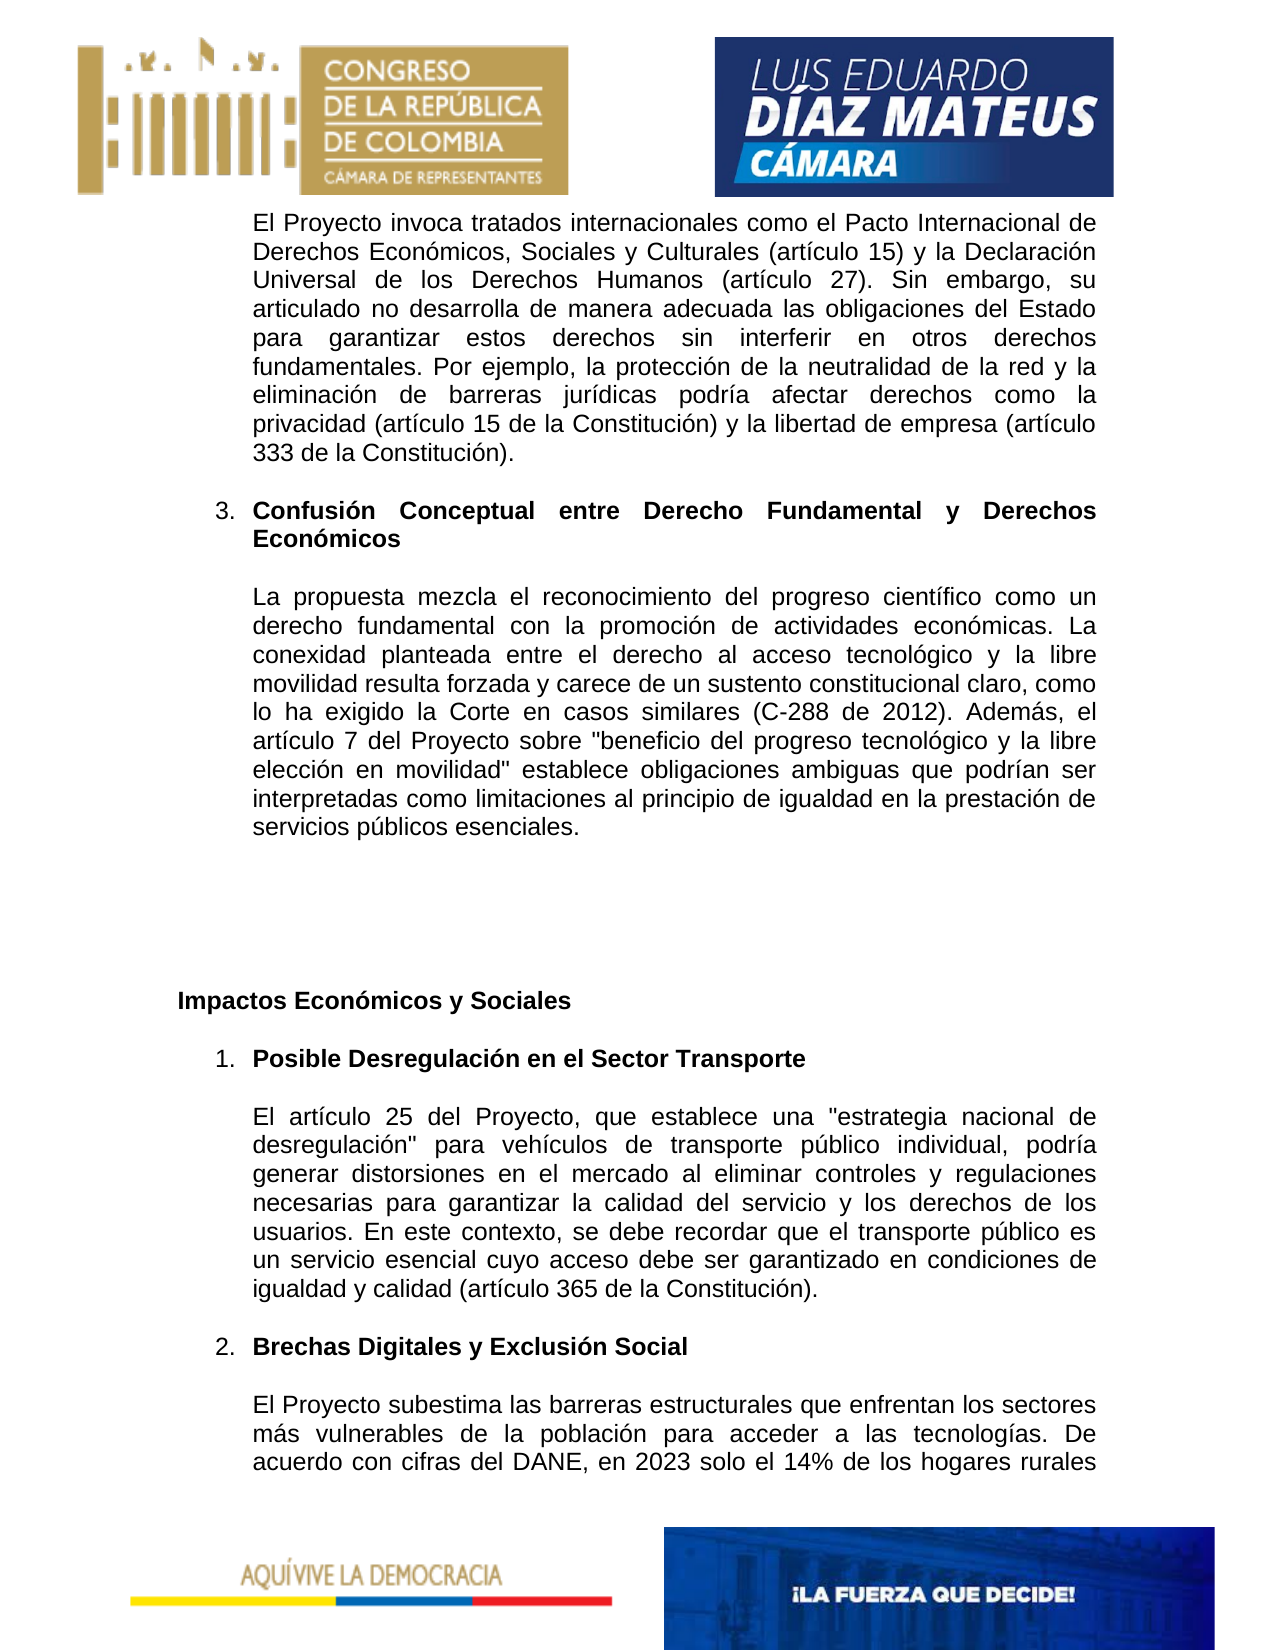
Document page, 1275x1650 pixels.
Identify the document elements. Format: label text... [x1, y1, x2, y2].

text El artículo 25 del Proyecto, que establece una "estrategia nacional de desregulación" para vehículos de transporte público individual, podría generar distorsiones en el mercado al eliminar controles y regulaciones necesarias para garantizar la calidad del servicio y los derechos de los usuarios. En este contexto, se debe recordar que el transporte público es un servicio esencial cuyo acceso debe ser garantizado en condiciones de igualdad y calidad (artículo 365 de la Constitución). [252, 1101, 1098, 1303]
picture [115, 1547, 628, 1611]
list Brechas Digitales y Exclusión Social [215, 1332, 1098, 1361]
text El Proyecto invoca tratados internacionales como el Pacto Internacional de Derechos Económicos, Sociales y Culturales (artículo 15) y la Declaración Universal de los Derechos Humanos (artículo 27). Sin embargo, su articulado no desarrolla de manera adecuada las obligaciones del Estado para garantizar estos derechos sin interferir en otros derechos fundamentales. Por ejemplo, la protección de la neutralidad de la red y la eliminación de barreras jurídicas podría afectar derechos como la privacidad (artículo 15 de la Constitución) y la libertad de empresa (artículo 333 de la Constitución). [252, 208, 1098, 466]
text La propuesta mezcla el reconocimiento del progreso científico como un derecho fundamental con la promoción de actividades económicas. La conexidad planteada entre el derecho al acceso tecnológico y la libre movilidad resulta forzada y carece de un sustento constitucional claro, como lo ha exigido la Corte en casos similares (C-288 de 2012). Además, el artículo 7 del Proyecto sobre "beneficio del progreso tecnológico y la libre elección en movilidad" establece obligaciones ambiguas que podrían ser interpretadas como limitaciones al principio de igualdad en la prestación de servicios públicos esenciales. [252, 582, 1098, 841]
picture [664, 1527, 1215, 1650]
list Posible Desregulación en el Sector Transporte [215, 1043, 1098, 1072]
list Confusión Conceptual entre Derecho Fundamental y Derechos Económicos [215, 496, 1098, 553]
picture [714, 37, 1114, 197]
text Impactos Económicos y Sociales [177, 986, 1098, 1014]
picture [77, 37, 569, 195]
